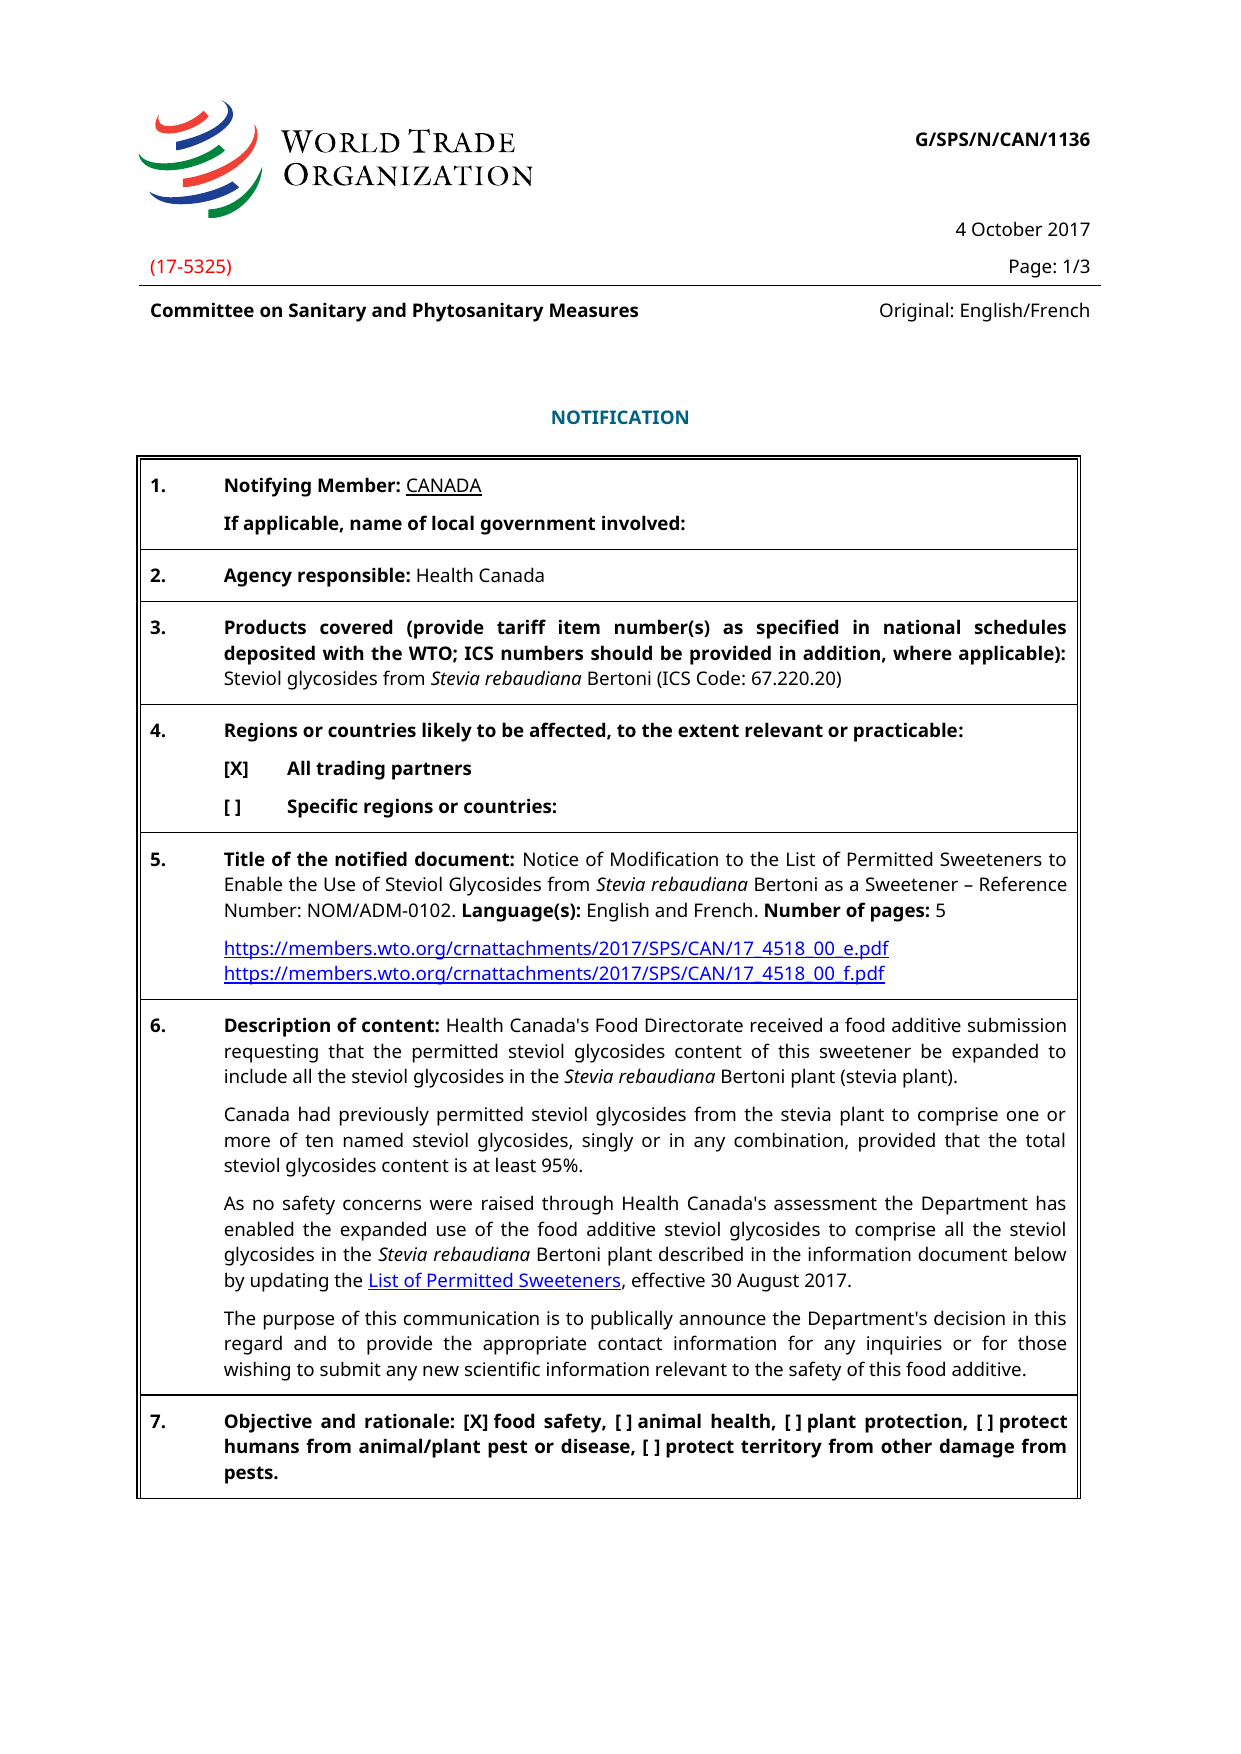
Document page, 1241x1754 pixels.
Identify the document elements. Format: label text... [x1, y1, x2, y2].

table_header Notifying Member: Canada If applicable, name of local government involved: [212, 460, 1077, 548]
table_cell 2. [141, 550, 212, 601]
table_cell Products covered (provide tariff item number(s) as specified in national schedules deposited with the WTO; ICS numbers should be provided in addition, where applicable): Steviol glycosides from Stevia rebaudiana Bertoni (ICS Code: 67.220.20) [212, 602, 1077, 704]
table_cell 4. [141, 705, 212, 832]
table_cell Regions or countries likely to be affected, to the extent relevant or practicable: [X] All trading partners [ ] Specific regions or countries: [212, 705, 1077, 832]
title NOTIFICATION [150, 405, 1090, 430]
table_cell 5. [141, 833, 212, 998]
table_cell Title of the notified document: Notice of Modification to the List of Permitted Sweeteners to Enable the Use of Steviol Glycosides from Stevia rebaudiana Bertoni as a Sweetener – Reference Number: NOM/ADM-0102. Language(s): English and French. Number of pages: 5 https://members.wto.org/crnattachments/2017/SPS/CAN/17_4518_00_e.pdf https://members.wto.org/crnattachments/2017/SPS/CAN/17_4518_00_f.pdf [212, 833, 1077, 998]
table_cell 7. [141, 1396, 212, 1497]
table_header 1. [141, 460, 212, 548]
table_cell Agency responsible: Health Canada [212, 550, 1077, 601]
table_cell 3. [141, 602, 212, 704]
table_cell Description of content: Health Canada's Food Directorate received a food additive submission requesting that the permitted steviol glycosides content of this sweetener be expanded to include all the steviol glycosides in the Stevia rebaudiana Bertoni plant (stevia plant). Canada had previously permitted steviol glycosides from the stevia plant to comprise one or more of ten named steviol glycosides, singly or in any combination, provided that the total steviol glycosides content is at least 95%. As no safety concerns were raised through Health Canada's assessment the Department has enabled the expanded use of the food additive steviol glycosides to comprise all the steviol glycosides in the Stevia rebaudiana Bertoni plant described in the information document below by updating the List of Permitted Sweeteners, effective 30 August 2017. The purpose of this communication is to publically announce the Department's decision in this regard and to provide the appropriate contact information for any inquiries or for those wishing to submit any new scientific information relevant to the safety of this food additive. [212, 1000, 1077, 1394]
table_cell Objective and rationale: [X] food safety, [ ] animal health, [ ] plant protection, [ ] protect humans from animal/plant pest or disease, [ ] protect territory from other damage from pests. [212, 1396, 1077, 1497]
table_cell 6. [141, 1000, 212, 1394]
